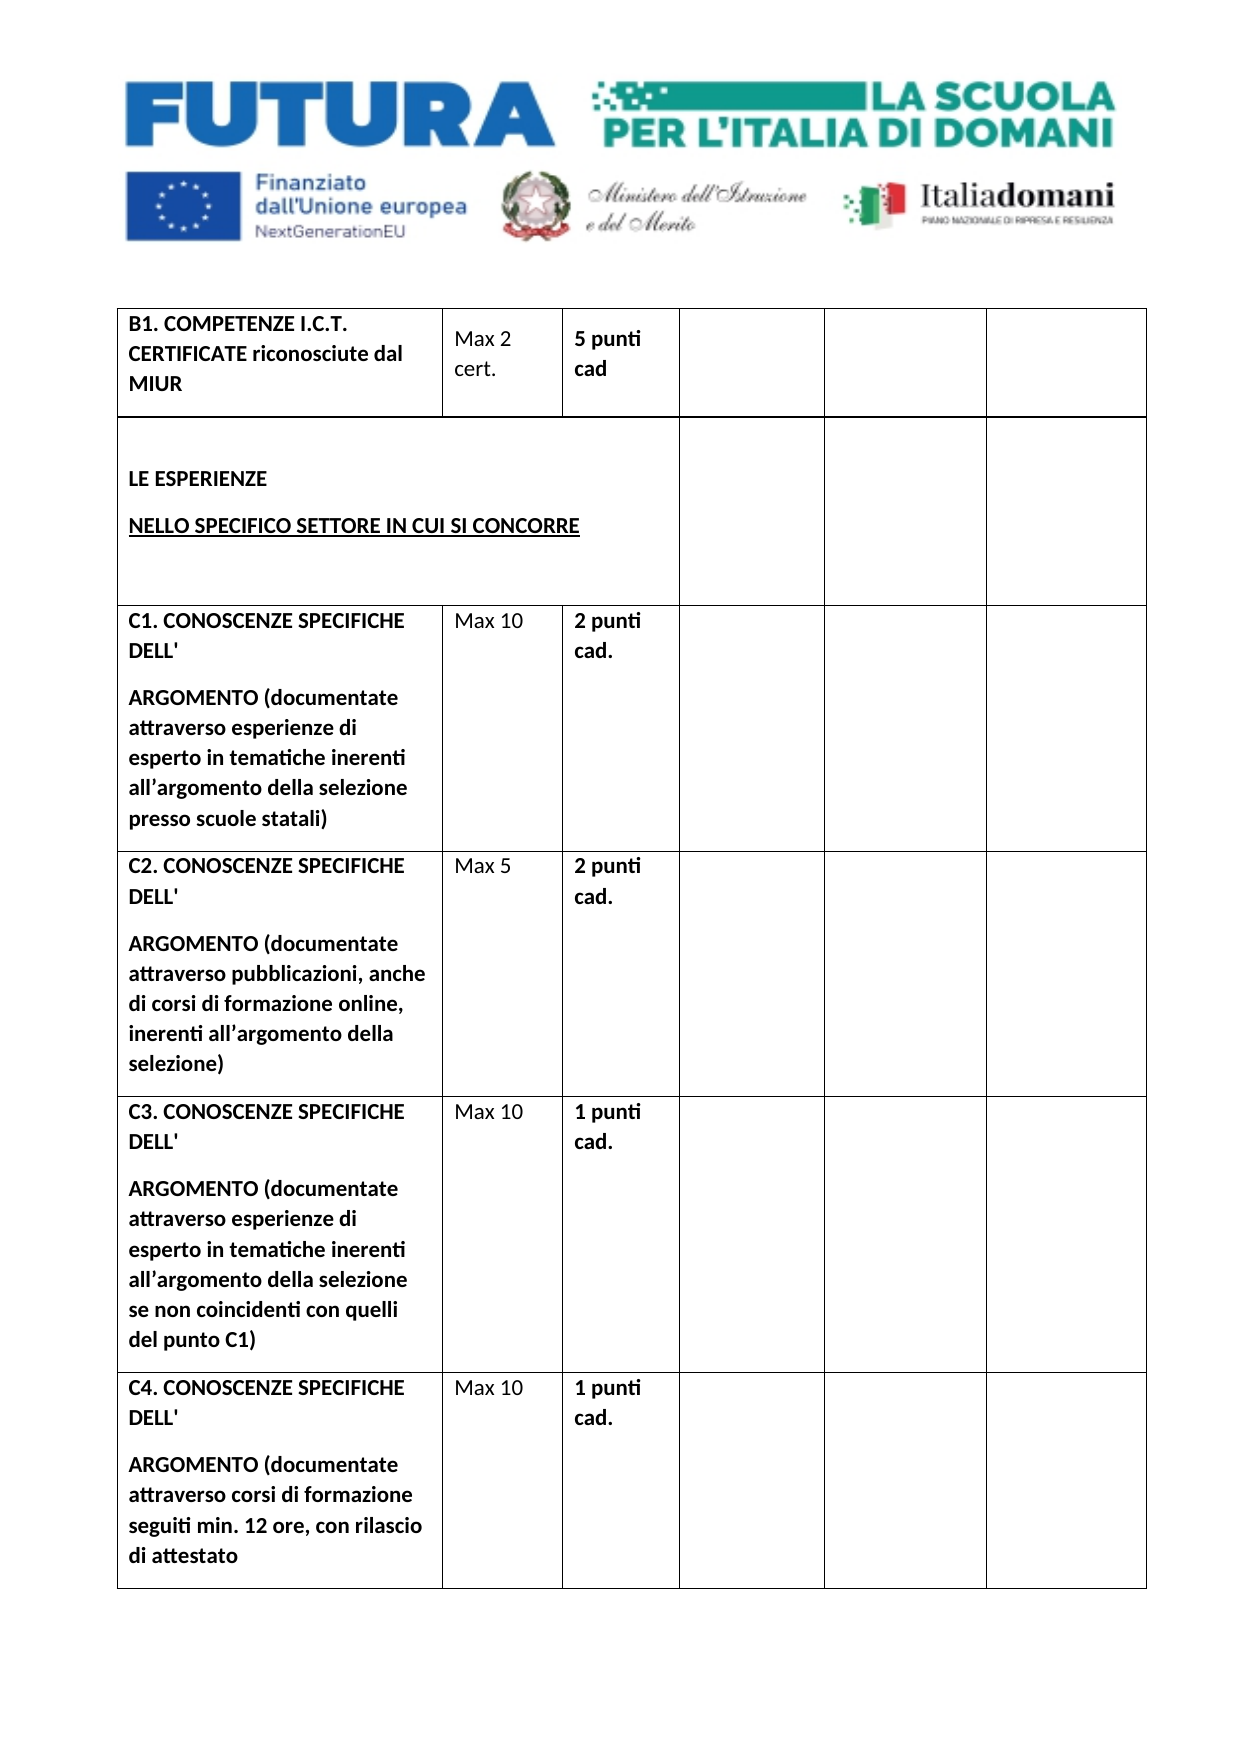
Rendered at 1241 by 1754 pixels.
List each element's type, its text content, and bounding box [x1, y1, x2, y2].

table_cell [680, 1373, 824, 1588]
table_cell [825, 309, 986, 416]
table_cell [987, 1097, 1146, 1372]
table_cell C1. CONOSCENZE SPECIFICHE DELL' ARGOMENTO (documentate attraverso esperienze di esperto in tematiche inerenti all’argomento della selezione presso scuole statali) [118, 606, 442, 851]
table_cell [680, 418, 824, 605]
picture [118, 73, 1123, 252]
table_cell [680, 1097, 824, 1372]
table_cell 1 punti cad. [563, 1097, 679, 1372]
table_cell Max 10 [443, 1373, 562, 1588]
table_cell Max 2 cert. [443, 309, 562, 416]
table_cell [987, 1373, 1146, 1588]
table_cell [987, 418, 1146, 605]
table_cell B1. COMPETENZE I.C.T. CERTIFICATE riconosciute dal MIUR [118, 309, 442, 416]
table_cell [825, 1097, 986, 1372]
table_cell LE ESPERIENZE NELLO SPECIFICO SETTORE IN CUI SI CONCORRE [118, 418, 679, 605]
table_cell [987, 309, 1146, 416]
table_cell Max 10 [443, 606, 562, 851]
table_cell 5 punti cad [563, 309, 679, 416]
table_cell 2 punti cad. [563, 606, 679, 851]
table_cell Max 5 [443, 852, 562, 1096]
table_cell Max 10 [443, 1097, 562, 1372]
table_cell [680, 309, 824, 416]
table_cell 1 punti cad. [563, 1373, 679, 1588]
table_cell C3. CONOSCENZE SPECIFICHE DELL' ARGOMENTO (documentate attraverso esperienze di esperto in tematiche inerenti all’argomento della selezione se non coincidenti con quelli del punto C1) [118, 1097, 442, 1372]
table_cell [825, 418, 986, 605]
table_cell C2. CONOSCENZE SPECIFICHE DELL' ARGOMENTO (documentate attraverso pubblicazioni, anche di corsi di formazione online, inerenti all’argomento della selezione) [118, 852, 442, 1096]
table_cell [680, 606, 824, 851]
table_cell [987, 852, 1146, 1096]
table_cell C4. CONOSCENZE SPECIFICHE DELL' ARGOMENTO (documentate attraverso corsi di formazione seguiti min. 12 ore, con rilascio di attestato [118, 1373, 442, 1588]
table_cell 2 punti cad. [563, 852, 679, 1096]
table_cell [825, 1373, 986, 1588]
table_cell [987, 606, 1146, 851]
table_cell [680, 852, 824, 1096]
table_cell [825, 852, 986, 1096]
table_cell [825, 606, 986, 851]
